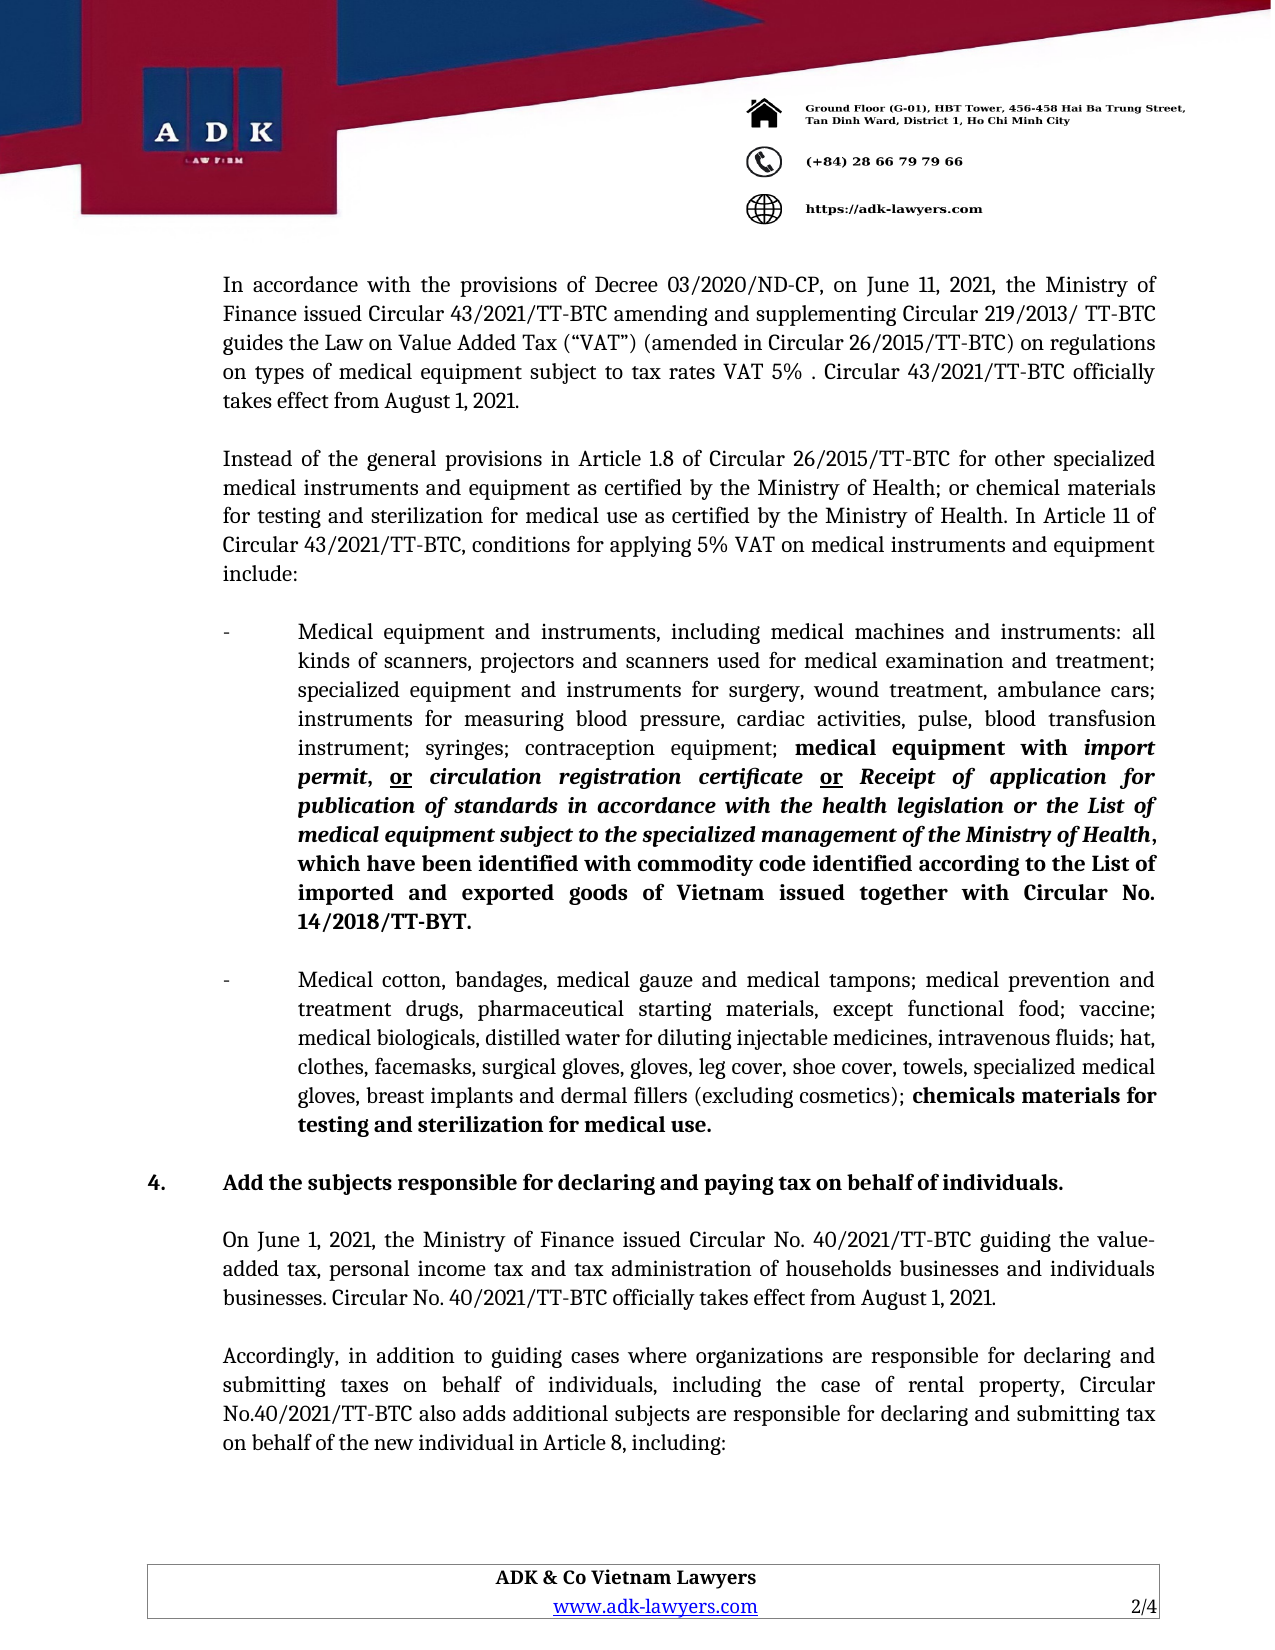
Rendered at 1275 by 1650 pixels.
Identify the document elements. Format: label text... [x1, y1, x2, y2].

text Accordingly, in addition to guiding cases where organizations are responsible for declaring and submitting taxes on behalf of individuals, including the case of rental property, Circular No.40/2021/TT-BTC also adds additional subjects are responsible for declaring and submitting tax on behalf of the new individual in Article 8, including: [223, 1343, 1157, 1456]
text In accordance with the provisions of Decree 03/2020/ND-CP, on June 11, 2021, the Ministry of Finance issued Circular 43/2021/TT-BTC amending and supplementing Circular 219/2013/ TT-BTC guides the Law on Value Added Tax (“VAT”) (amended in Circular 26/2015/TT-BTC) on regulations on types of medical equipment subject to tax rates VAT 5% . Circular 43/2021/TT-BTC officially takes effect from August 1, 2021. [223, 272, 1157, 414]
picture [0, 0, 1271, 243]
text Instead of the general provisions in Article 1.8 of Circular 26/2015/TT-BTC for other specialized medical instruments and equipment as certified by the Ministry of Health; or chemical materials for testing and sterilization for medical use as certified by the Ministry of Health. In Article 11 of Circular 43/2021/TT-BTC, conditions for applying 5% VAT on medical instruments and equipment include: [223, 445, 1157, 588]
list Add the subjects responsible for declaring and paying tax on behalf of individuals. [148, 1169, 1157, 1196]
text On June 1, 2021, the Ministry of Finance issued Circular No. 40/2021/TT-BTC guiding the value-added tax, personal income tax and tax administration of households businesses and individuals businesses. Circular No. 40/2021/TT-BTC officially takes effect from August 1, 2021. [223, 1227, 1157, 1312]
list Medical equipment and instruments, including medical machines and instruments: all kinds of scanners, projectors and scanners used for medical examination and treatment; specialized equipment and instruments for surgery, wound treatment, ambulance cars; instruments for measuring blood pressure, cardiac activities, pulse, blood transfusion instrument; syringes; contraception equipment; medical equipment with import permit, or circulation registration certificate or Receipt of application for publication of standards in accordance with the health legislation or the List of medical equipment subject to the specialized management of the Ministry of Health, which have been identified with commodity code identified according to the List of imported and exported goods of Vietnam issued together with Circular No. 14/2018/TT-BYT. [223, 619, 1157, 935]
list Medical cotton, bandages, medical gauze and medical tampons; medical prevention and treatment drugs, pharmaceutical starting materials, except functional food; vaccine; medical biologicals, distilled water for diluting injectable medicines, intravenous fluids; hat, clothes, facemasks, surgical gloves, gloves, leg cover, shoe cover, towels, specialized medical gloves, breast implants and dermal fillers (excluding cosmetics); chemicals materials for testing and sterilization for medical use. [223, 967, 1157, 1138]
